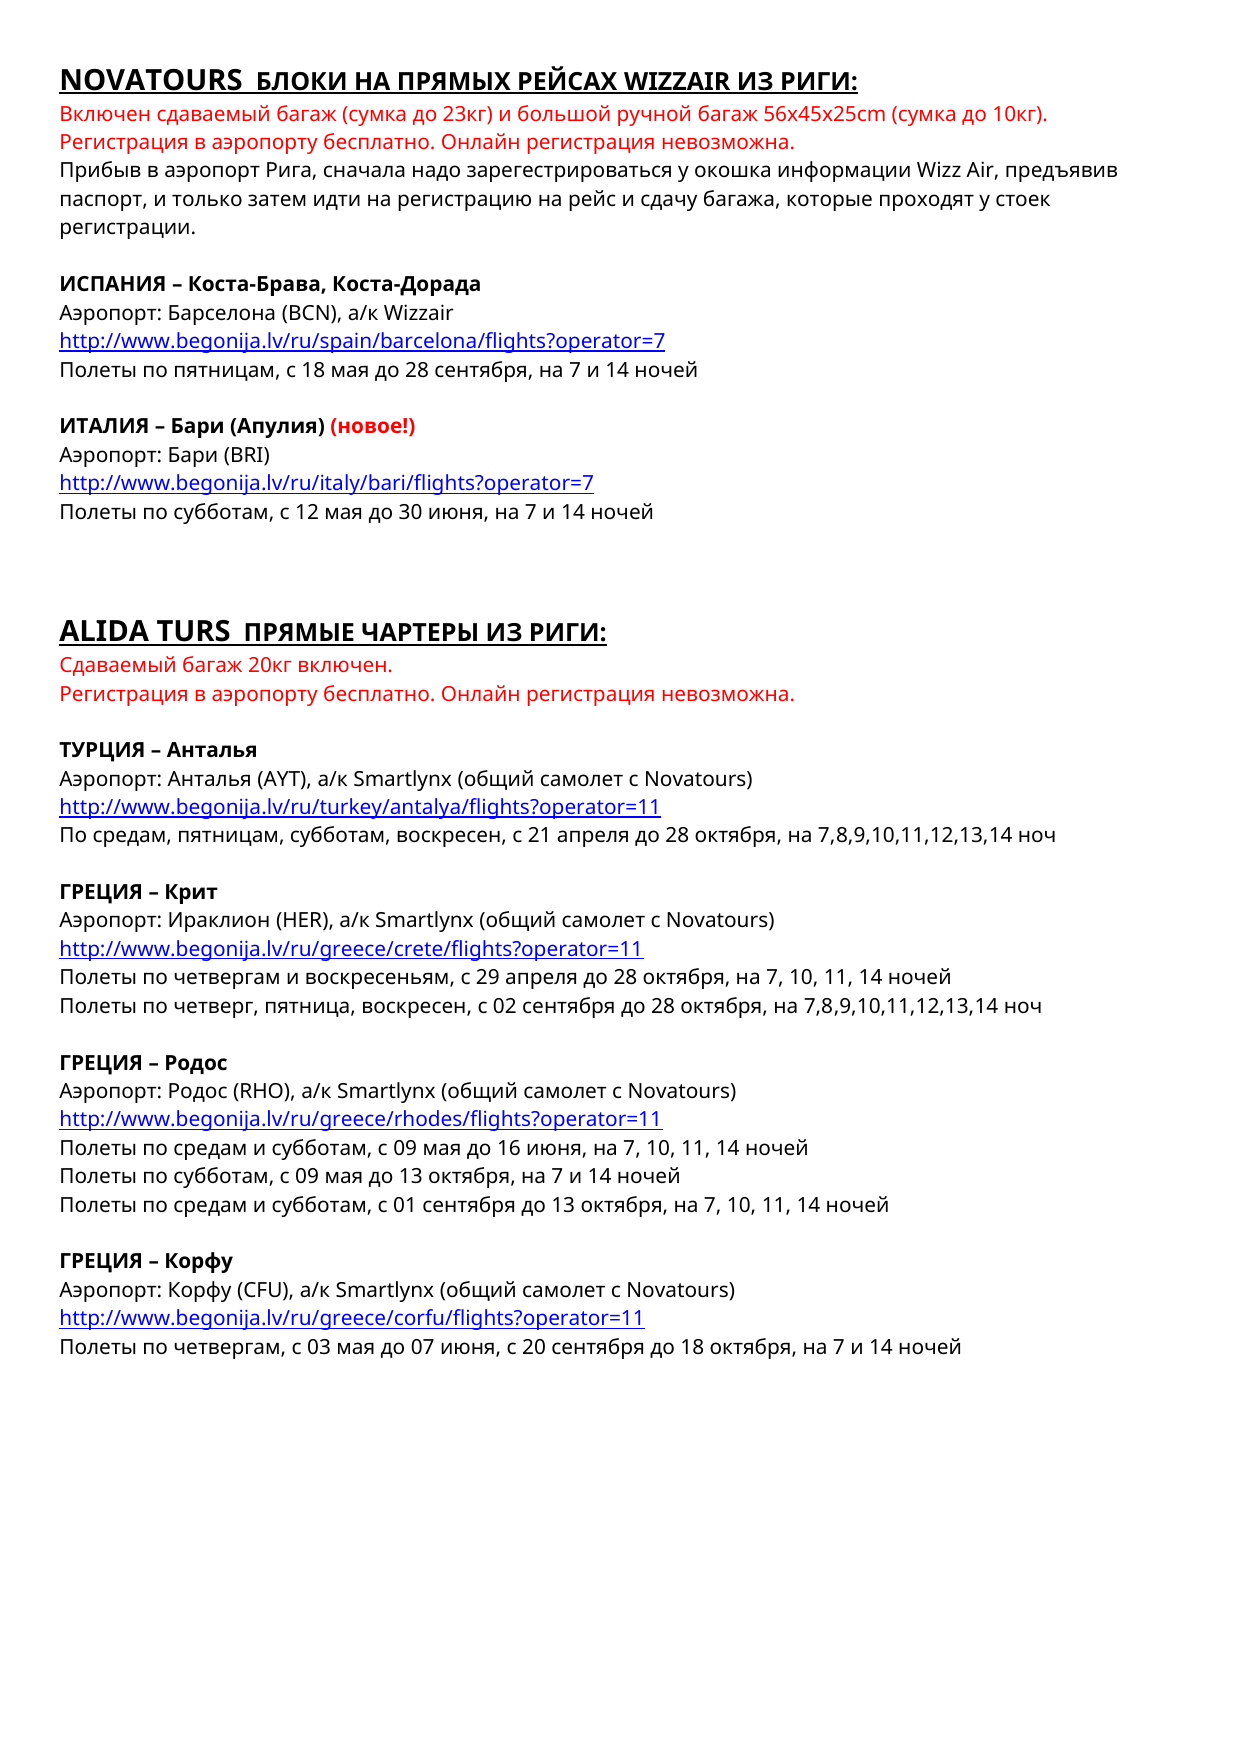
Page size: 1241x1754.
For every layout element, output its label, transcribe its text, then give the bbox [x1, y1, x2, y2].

text http://www.begonija.lv/ru/greece/rhodes/flights?operator=11 [59, 1104, 1181, 1133]
text ГРЕЦИЯ – Корфу [59, 1247, 1181, 1275]
text Полеты по средам и субботам, с 01 сентября до 13 октября, на 7, 10, 11, 14 ночей [59, 1190, 1181, 1218]
text ГРЕЦИЯ – Крит Аэропорт: Ираклион (HER), а/к Smartlynx (общий самолет с Novatours) [59, 877, 1181, 934]
text http://www.begonija.lv/ru/italy/bari/flights?operator=7 [59, 468, 1181, 497]
text http://www.begonija.lv/ru/greece/crete/flights?operator=11 [59, 934, 1181, 962]
text Полеты по пятницам, с 18 мая до 28 сентября, на 7 и 14 ночей [59, 355, 1181, 383]
text http://www.begonija.lv/ru/greece/corfu/flights?operator=11 [59, 1303, 1181, 1332]
text NOVATOURS БЛОКИ НА ПРЯМЫХ РЕЙСАХ WIZZAIR ИЗ РИГИ: [59, 59, 1181, 99]
text Включен сдаваемый багаж (сумка до 23кг) и большой ручной багаж 56x45x25cm (сумка до 10кг). [59, 99, 1181, 127]
text ИТАЛИЯ – Бари (Апулия) (новое!) Аэропорт: Бари (BRI) [59, 412, 1181, 468]
text Прибыв в аэропорт Рига, сначала надо зарегестрироваться у окошка информации Wizz Air, предъявив паспорт, и только затем идти на регистрацию на рейс и сдачу багажа, которые проходят у стоек регистрации. ИСПАНИЯ – Коста-Брава, Коста-Дорада Аэропорт: Барселона (BCN), а/к Wizzair http://www.begonija.lv/ru/spain/barcelona/flights?operator=7 [59, 156, 1181, 355]
text Полеты по субботам, с 09 мая до 13 октября, на 7 и 14 ночей [59, 1161, 1181, 1190]
text Полеты по субботам, с 12 мая до 30 июня, на 7 и 14 ночей [59, 497, 1181, 525]
text Аэропорт: Родос (RHO), а/к Smartlynx (общий самолет с Novatours) [59, 1076, 1181, 1104]
text Полеты по четвергам, с 03 мая до 07 июня, с 20 сентября до 18 октября, на 7 и 14 ночей [59, 1332, 1181, 1360]
text Аэропорт: Корфу (CFU), а/к Smartlynx (общий самолет с Novatours) [59, 1275, 1181, 1303]
text ALIDA TURS ПРЯМЫЕ ЧАРТЕРЫ ИЗ РИГИ: Сдаваемый багаж 20кг включен. Регистрация в аэропорту бесплатно. Онлайн регистрация невозможна. [59, 611, 1181, 735]
text Полеты по средам и субботам, с 09 мая до 16 июня, на 7, 10, 11, 14 ночей [59, 1133, 1181, 1161]
text Регистрация в аэропорту бесплатно. Онлайн регистрация невозможна. [59, 127, 1181, 156]
text По средам, пятницам, субботам, воскресен, с 21 апреля до 28 октября, на 7,8,9,10,11,12,13,14 ноч [59, 821, 1181, 877]
text ГРЕЦИЯ – Родос [59, 1048, 1181, 1076]
text ТУРЦИЯ – Анталья Аэропорт: Анталья (AYT), а/к Smartlynx (общий самолет с Novatours) http://www.begonija.lv/ru/turkey/antalya/flights?operator=11 [59, 735, 1181, 821]
text Полеты по четвергам и воскресеньям, с 29 апреля до 28 октября, на 7, 10, 11, 14 ночей Полеты по четверг, пятница, воскресен, с 02 сентября до 28 октября, на 7,8,9,10,11,12,13,14 ноч [59, 962, 1181, 1019]
